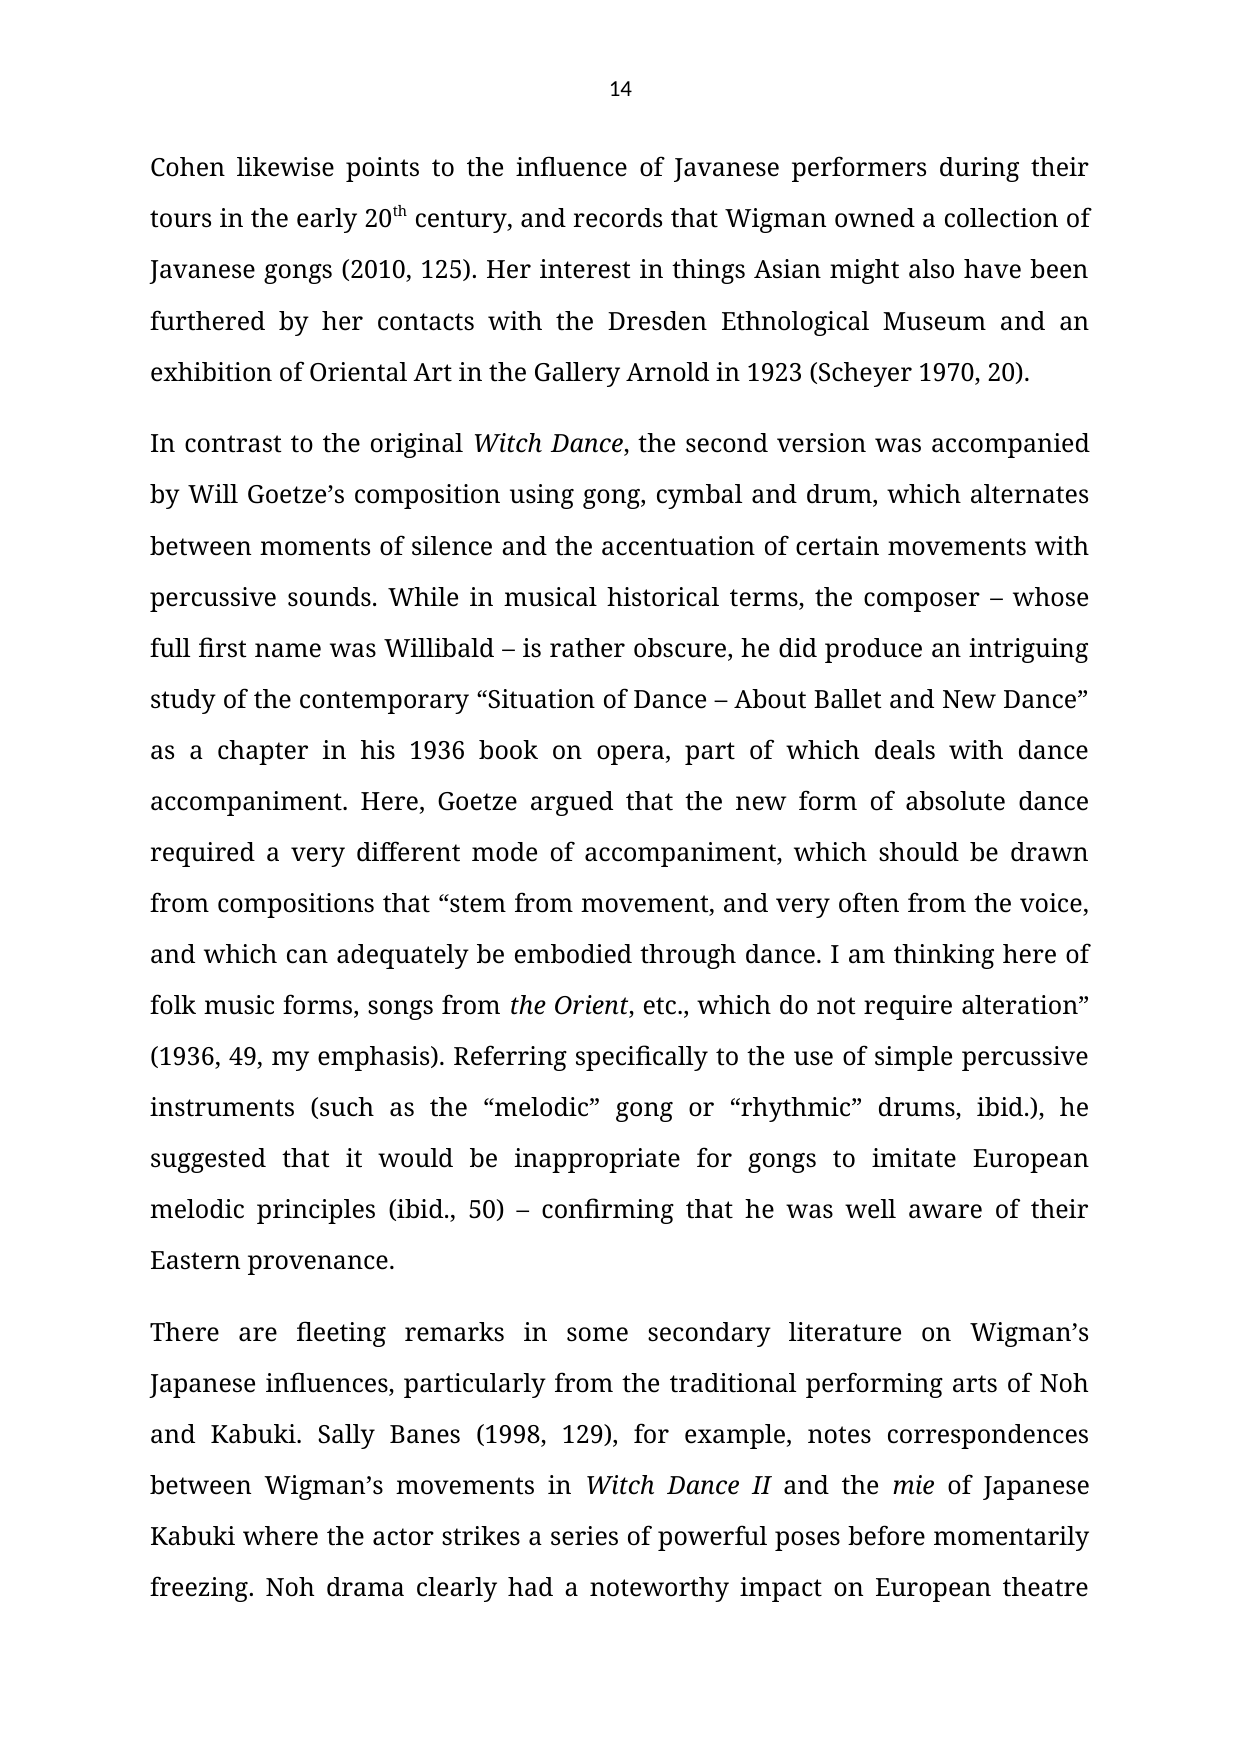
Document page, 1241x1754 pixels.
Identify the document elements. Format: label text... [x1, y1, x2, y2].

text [150, 1314, 1090, 1604]
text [150, 150, 1090, 388]
text In contrast to the original Witch Dance, the second version was accompanied by Will Goetze’s composition using gong, cymbal and drum, which alternates between moments of silence and the accentuation of certain movements with percussive sounds. While in musical historical terms, the composer – whose full first name was Willibald – is rather obscure, he did produce an intriguing study of the contemporary “Situation of Dance – About Ballet and New Dance” as a chapter in his 1936 book on opera, part of which deals with dance accompaniment. Here, Goetze argued that the new form of absolute dance required a very different mode of accompaniment, which should be drawn from compositions that “stem from movement, and very often from the voice, and which can adequately be embodied through dance. I am thinking here of folk music forms, songs from the Orient, etc., which do not require alteration” (1936, 49, my emphasis). Referring specifically to the use of simple percussive instruments (such as the “melodic” gong or “rhythmic” drums, ibid.), he suggested that it would be inappropriate for gongs to imitate European melodic principles (ibid., 50) – confirming that he was well aware of their Eastern provenance. [150, 426, 1090, 1277]
